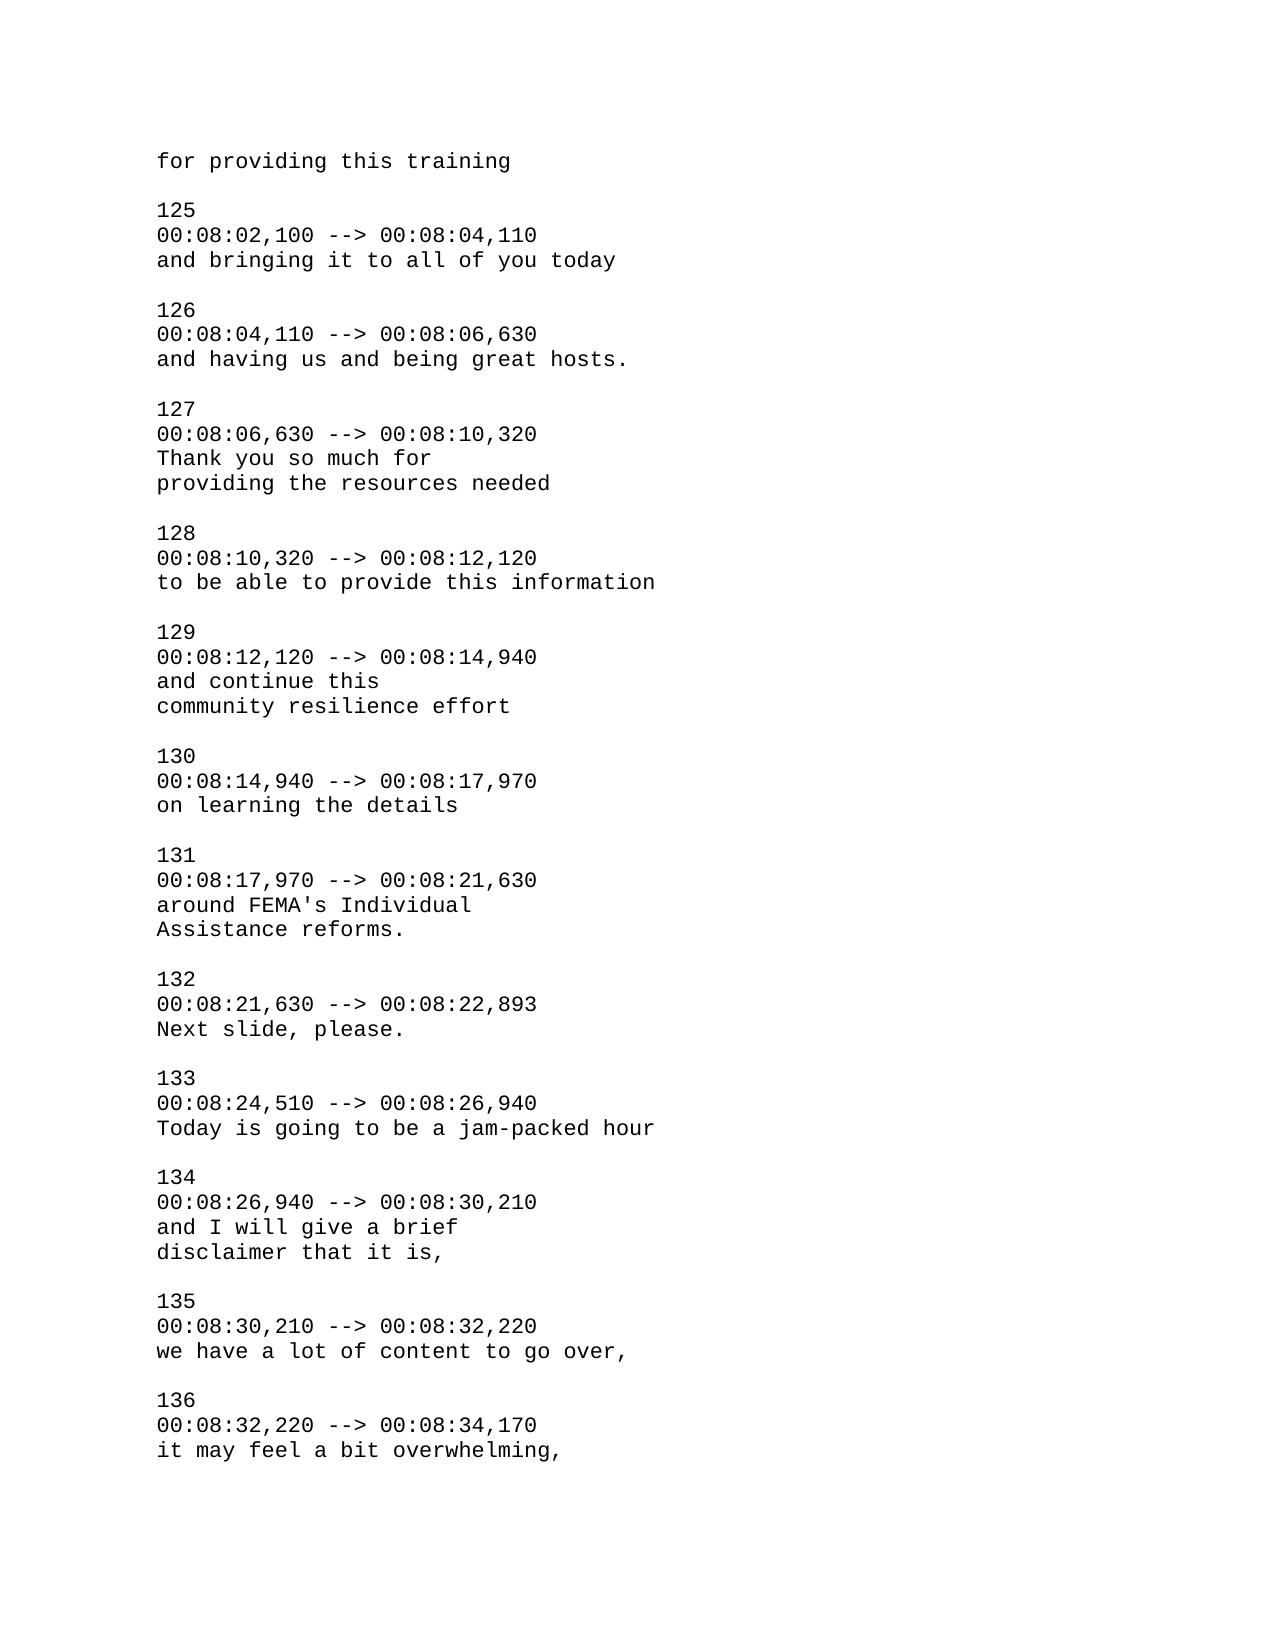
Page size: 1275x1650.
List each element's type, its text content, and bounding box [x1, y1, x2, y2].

text 00:08:06,630 --> 00:08:10,320 [156, 423, 1118, 447]
text 132 [156, 968, 1118, 993]
text 00:08:21,630 --> 00:08:22,893 [156, 993, 1118, 1018]
text Assistance reforms. [156, 918, 1118, 943]
text disclaimer that it is, [156, 1241, 1118, 1266]
text on learning the details [156, 794, 1118, 819]
text 00:08:02,100 --> 00:08:04,110 [156, 224, 1118, 249]
text it may feel a bit overwhelming, [156, 1439, 1118, 1464]
text 125 [156, 199, 1118, 224]
text we have a lot of content to go over, [156, 1340, 1118, 1365]
text 00:08:26,940 --> 00:08:30,210 [156, 1191, 1118, 1216]
text 129 [156, 621, 1118, 646]
text 00:08:14,940 --> 00:08:17,970 [156, 770, 1118, 794]
text 135 [156, 1290, 1118, 1315]
text 136 [156, 1389, 1118, 1414]
text 126 [156, 299, 1118, 323]
text Today is going to be a jam-packed hour [156, 1117, 1118, 1142]
text 128 [156, 522, 1118, 547]
text providing the resources needed [156, 472, 1118, 497]
text and bringing it to all of you today [156, 249, 1118, 274]
text 131 [156, 844, 1118, 869]
text 00:08:12,120 --> 00:08:14,940 [156, 646, 1118, 671]
text and continue this [156, 671, 1118, 695]
text 00:08:24,510 --> 00:08:26,940 [156, 1092, 1118, 1117]
text 00:08:17,970 --> 00:08:21,630 [156, 869, 1118, 894]
text and having us and being great hosts. [156, 348, 1118, 373]
text 00:08:10,320 --> 00:08:12,120 [156, 547, 1118, 571]
text 00:08:30,210 --> 00:08:32,220 [156, 1315, 1118, 1340]
text 130 [156, 745, 1118, 770]
text Next slide, please. [156, 1018, 1118, 1042]
text 133 [156, 1067, 1118, 1092]
text community resilience effort [156, 695, 1118, 720]
text 00:08:04,110 --> 00:08:06,630 [156, 323, 1118, 348]
text and I will give a brief [156, 1216, 1118, 1241]
text 127 [156, 398, 1118, 423]
text 134 [156, 1166, 1118, 1191]
text around FEMA's Individual [156, 894, 1118, 918]
text for providing this training [156, 150, 1118, 175]
text Thank you so much for [156, 447, 1118, 472]
text to be able to provide this information [156, 571, 1118, 596]
text 00:08:32,220 --> 00:08:34,170 [156, 1414, 1118, 1439]
